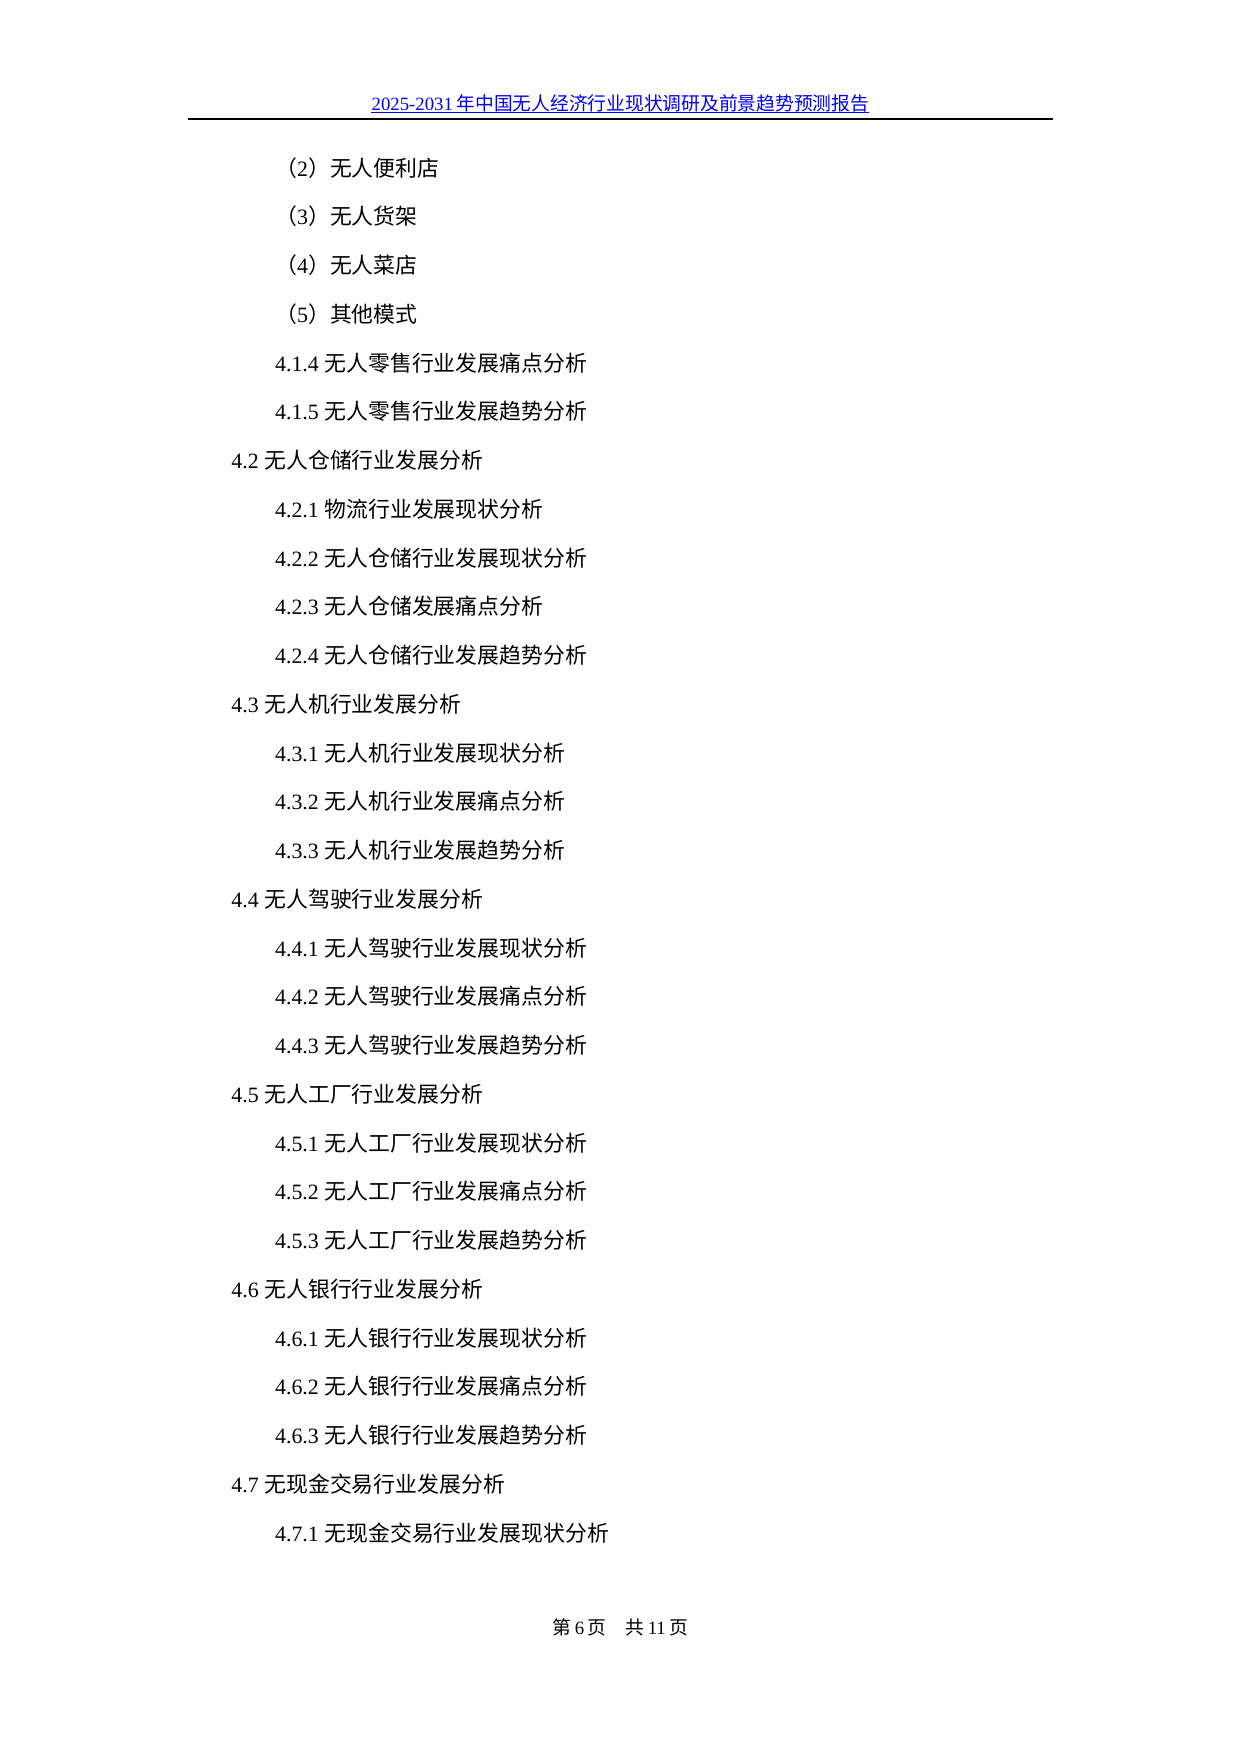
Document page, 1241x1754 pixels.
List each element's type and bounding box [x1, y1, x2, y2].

text [187, 150, 1053, 1548]
